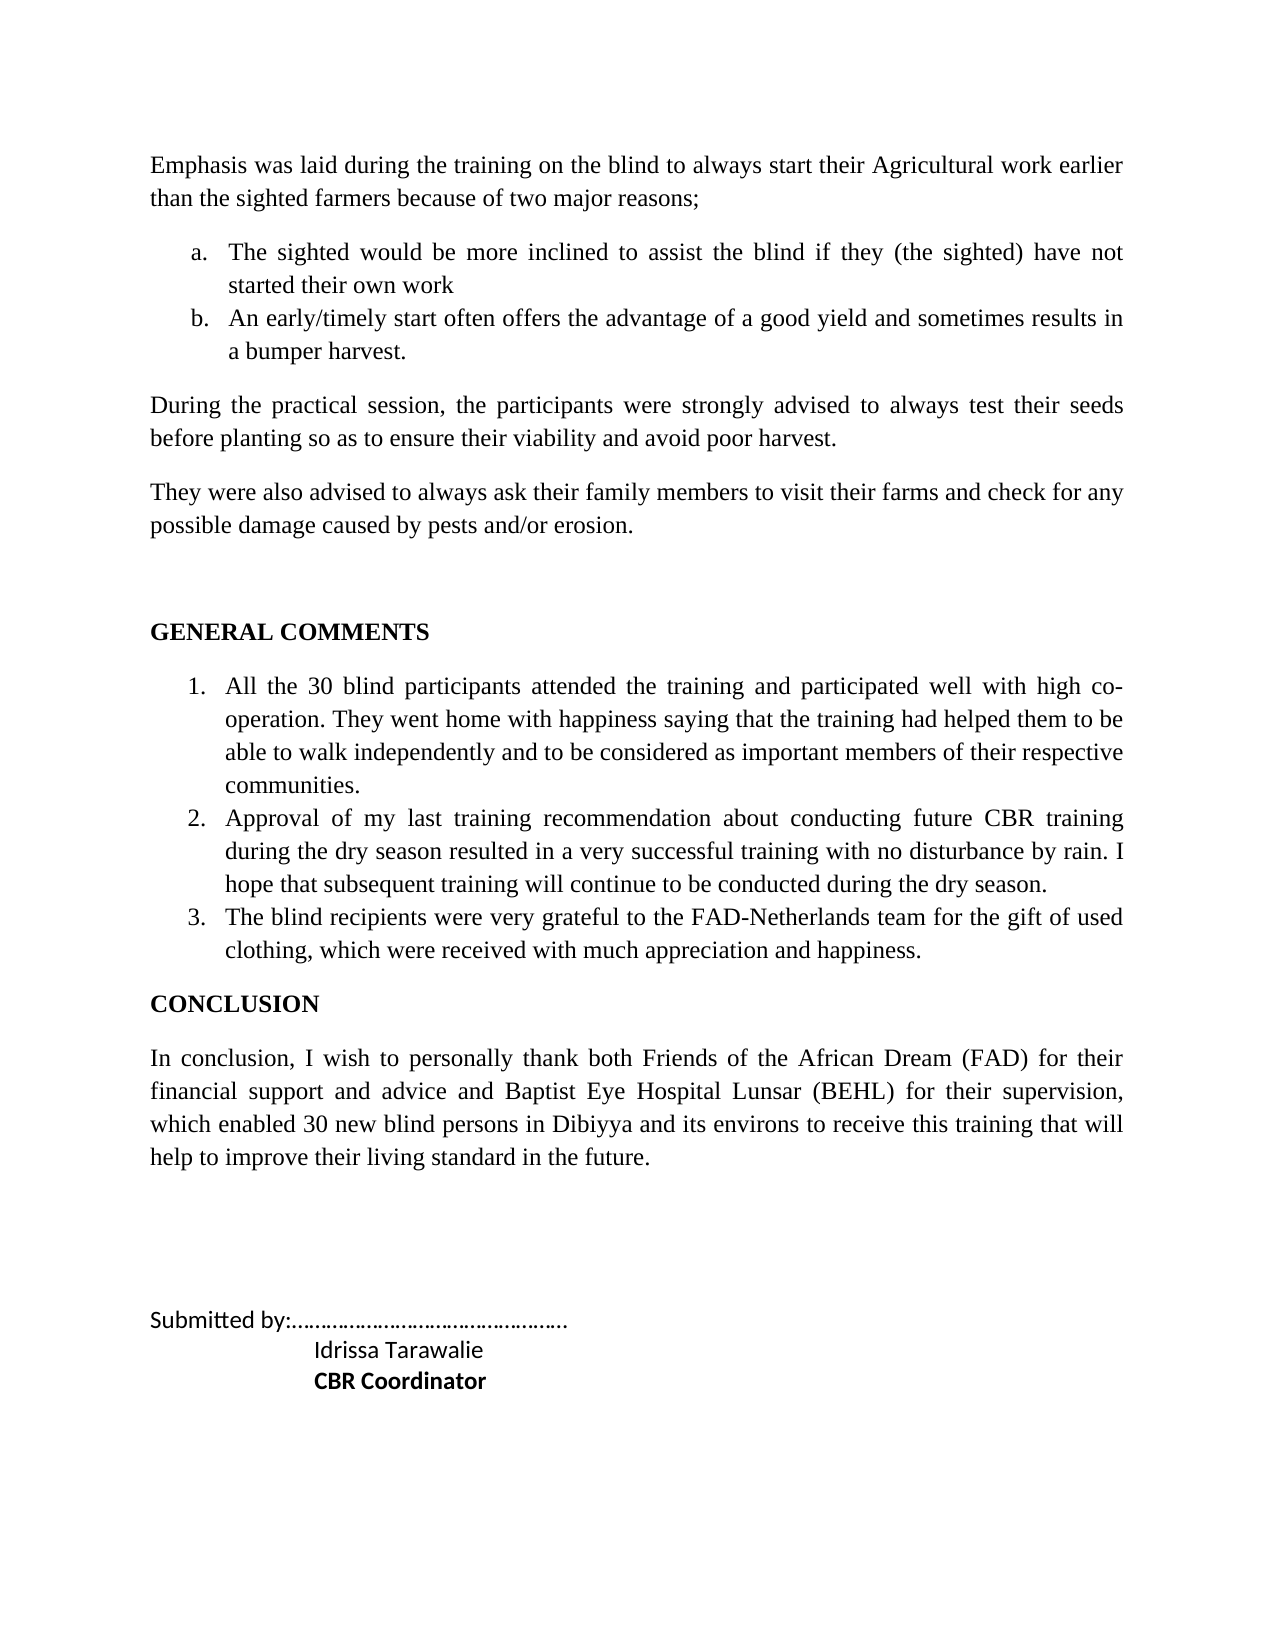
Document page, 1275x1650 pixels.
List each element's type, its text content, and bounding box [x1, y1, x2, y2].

list Approval of my last training recommendation about conducting future CBR training during the dry season resulted in a very successful training with no disturbance by rain. I hope that subsequent training will continue to be conducted during the dry season. [187, 803, 1125, 898]
text They were also advised to always ask their family members to visit their farms and check for any possible damage caused by pests and/or erosion. [150, 477, 1125, 538]
text CONCLUSION [150, 989, 1125, 1018]
text GENERAL COMMENTS [150, 617, 1125, 646]
text During the practical session, the participants were strongly advised to always test their seeds before planting so as to ensure their viability and avoid poor harvest. [150, 390, 1125, 452]
text Submitted by:………………………………………… [150, 1304, 1125, 1334]
text Idrissa Tarawalie [150, 1334, 1125, 1365]
list The blind recipients were very grateful to the FAD-Netherlands team for the gift of used clothing, which were received with much appreciation and happiness. [187, 902, 1125, 964]
text CBR Coordinator [150, 1365, 1125, 1395]
list The sighted would be more inclined to assist the blind if they (the sighted) have not started their own work [191, 237, 1125, 299]
list An early/timely start often offers the advantage of a good yield and sometimes results in a bumper harvest. [191, 303, 1125, 365]
list All the 30 blind participants attended the training and participated well with high co-operation. They went home with happiness saying that the training had helped them to be able to walk independently and to be considered as important members of their respective communities. [187, 671, 1125, 799]
text In conclusion, I wish to personally thank both Friends of the African Dream (FAD) for their financial support and advice and Baptist Eye Hospital Lunsar (BEHL) for their supervision, which enabled 30 new blind persons in Dibiyya and its environs to receive this training that will help to improve their living standard in the future. [150, 1043, 1125, 1171]
text Emphasis was laid during the training on the blind to always start their Agricultural work earlier than the sighted farmers because of two major reasons; [150, 150, 1125, 212]
